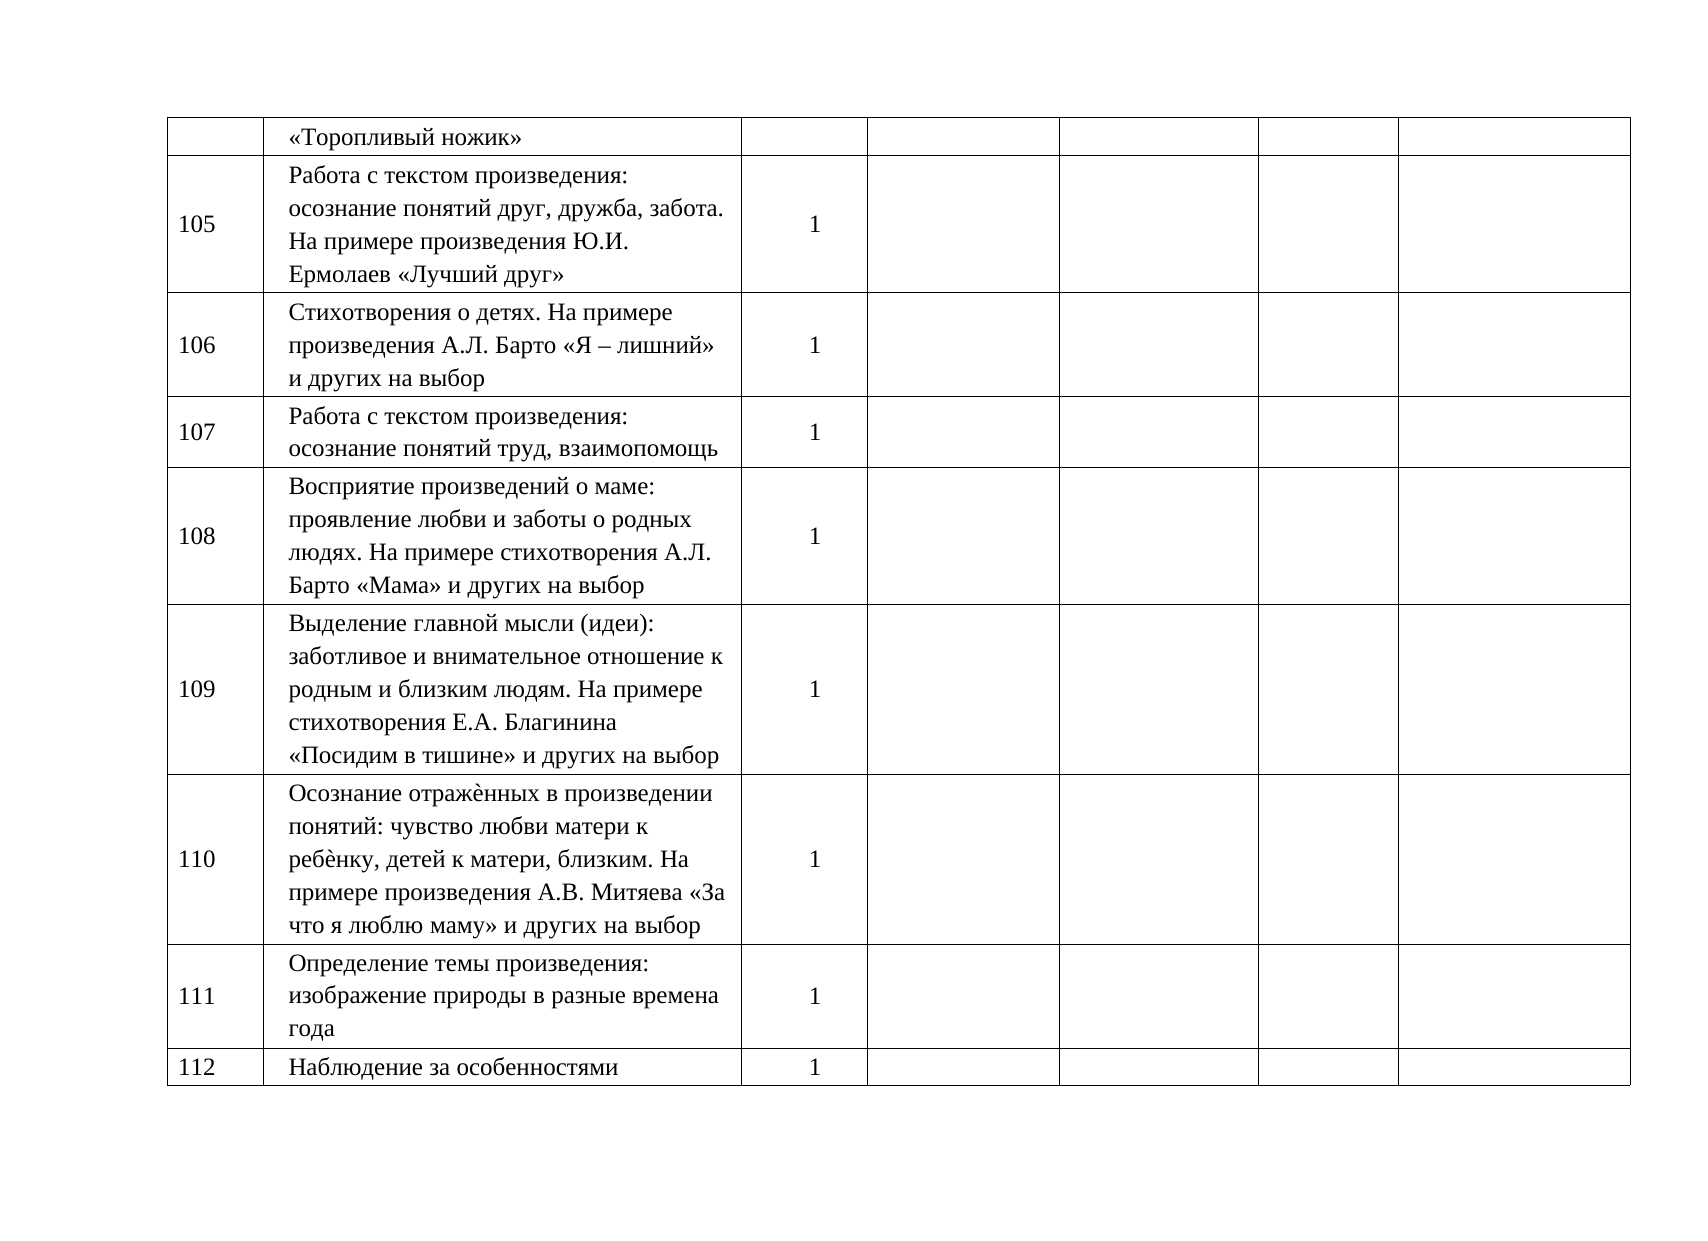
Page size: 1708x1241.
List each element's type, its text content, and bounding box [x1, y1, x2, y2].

table_cell [1259, 605, 1398, 773]
table_cell [868, 775, 1059, 943]
table_cell Работа с текстом произведения: осознание понятий друг, дружба, забота. На примере произведения Ю.И. Ермолаев «Лучший друг» [264, 156, 741, 292]
table_cell [1399, 775, 1630, 943]
table_cell 1 [742, 1049, 867, 1085]
table_cell 107 [168, 397, 263, 467]
table_header «Торопливый ножик» [264, 118, 741, 155]
table_cell [1399, 945, 1630, 1047]
table_cell [1259, 1049, 1398, 1085]
table_cell 109 [168, 605, 263, 773]
table_header [1060, 118, 1258, 155]
table_cell [1060, 1049, 1258, 1085]
table_header [1399, 118, 1630, 155]
table_cell [868, 945, 1059, 1047]
table_cell 1 [742, 775, 867, 943]
table_cell [1399, 1049, 1630, 1085]
table_cell 1 [742, 397, 867, 467]
table_cell [868, 397, 1059, 467]
table_cell [1399, 293, 1630, 396]
table_cell 110 [168, 775, 263, 943]
table_cell 1 [742, 293, 867, 396]
table_cell [1060, 293, 1258, 396]
table_cell Стихотворения о детях. На примере произведения А.Л. Барто «Я – лишний» и других на выбор [264, 293, 741, 396]
table_cell [868, 605, 1059, 773]
table_cell 106 [168, 293, 263, 396]
table_cell [1060, 605, 1258, 773]
table_cell Работа с текстом произведения: осознание понятий труд, взаимопомощь [264, 397, 741, 467]
table_cell [868, 1049, 1059, 1085]
table_cell Восприятие произведений о маме: проявление любви и заботы о родных людях. На примере стихотворения А.Л. Барто «Мама» и других на выбор [264, 468, 741, 603]
table_cell 111 [168, 945, 263, 1047]
table_cell 1 [742, 468, 867, 603]
table_cell [1259, 397, 1398, 467]
table_cell 1 [742, 605, 867, 773]
table_header [742, 118, 867, 155]
table_cell [1259, 293, 1398, 396]
table_cell Осознание отражѐнных в произведении понятий: чувство любви матери к ребѐнку, детей к матери, близким. На примере произведения А.В. Митяева «За что я люблю маму» и других на выбор [264, 775, 741, 943]
table_header [868, 118, 1059, 155]
table_cell [868, 468, 1059, 603]
table_cell [1399, 468, 1630, 603]
table_cell [1259, 945, 1398, 1047]
table_cell [1399, 605, 1630, 773]
table_cell [1060, 156, 1258, 292]
table_cell [1060, 775, 1258, 943]
table_header [1259, 118, 1398, 155]
table_cell 105 [168, 156, 263, 292]
table_cell [1399, 397, 1630, 467]
table_cell [1399, 156, 1630, 292]
table_cell [1259, 468, 1398, 603]
table_cell Наблюдение за особенностями [264, 1049, 741, 1085]
table_cell [1060, 468, 1258, 603]
table_cell [1060, 397, 1258, 467]
table_cell Выделение главной мысли (идеи): заботливое и внимательное отношение к родным и близким людям. На примере стихотворения Е.А. Благинина «Посидим в тишине» и других на выбор [264, 605, 741, 773]
table_cell [1060, 945, 1258, 1047]
table_cell Определение темы произведения: изображение природы в разные времена года [264, 945, 741, 1047]
table_cell 108 [168, 468, 263, 603]
table_cell [868, 156, 1059, 292]
table_cell 1 [742, 945, 867, 1047]
table_cell 1 [742, 156, 867, 292]
table_header [168, 118, 263, 155]
table_cell 112 [168, 1049, 263, 1085]
table_cell [1259, 775, 1398, 943]
table_cell [1259, 156, 1398, 292]
table_cell [868, 293, 1059, 396]
